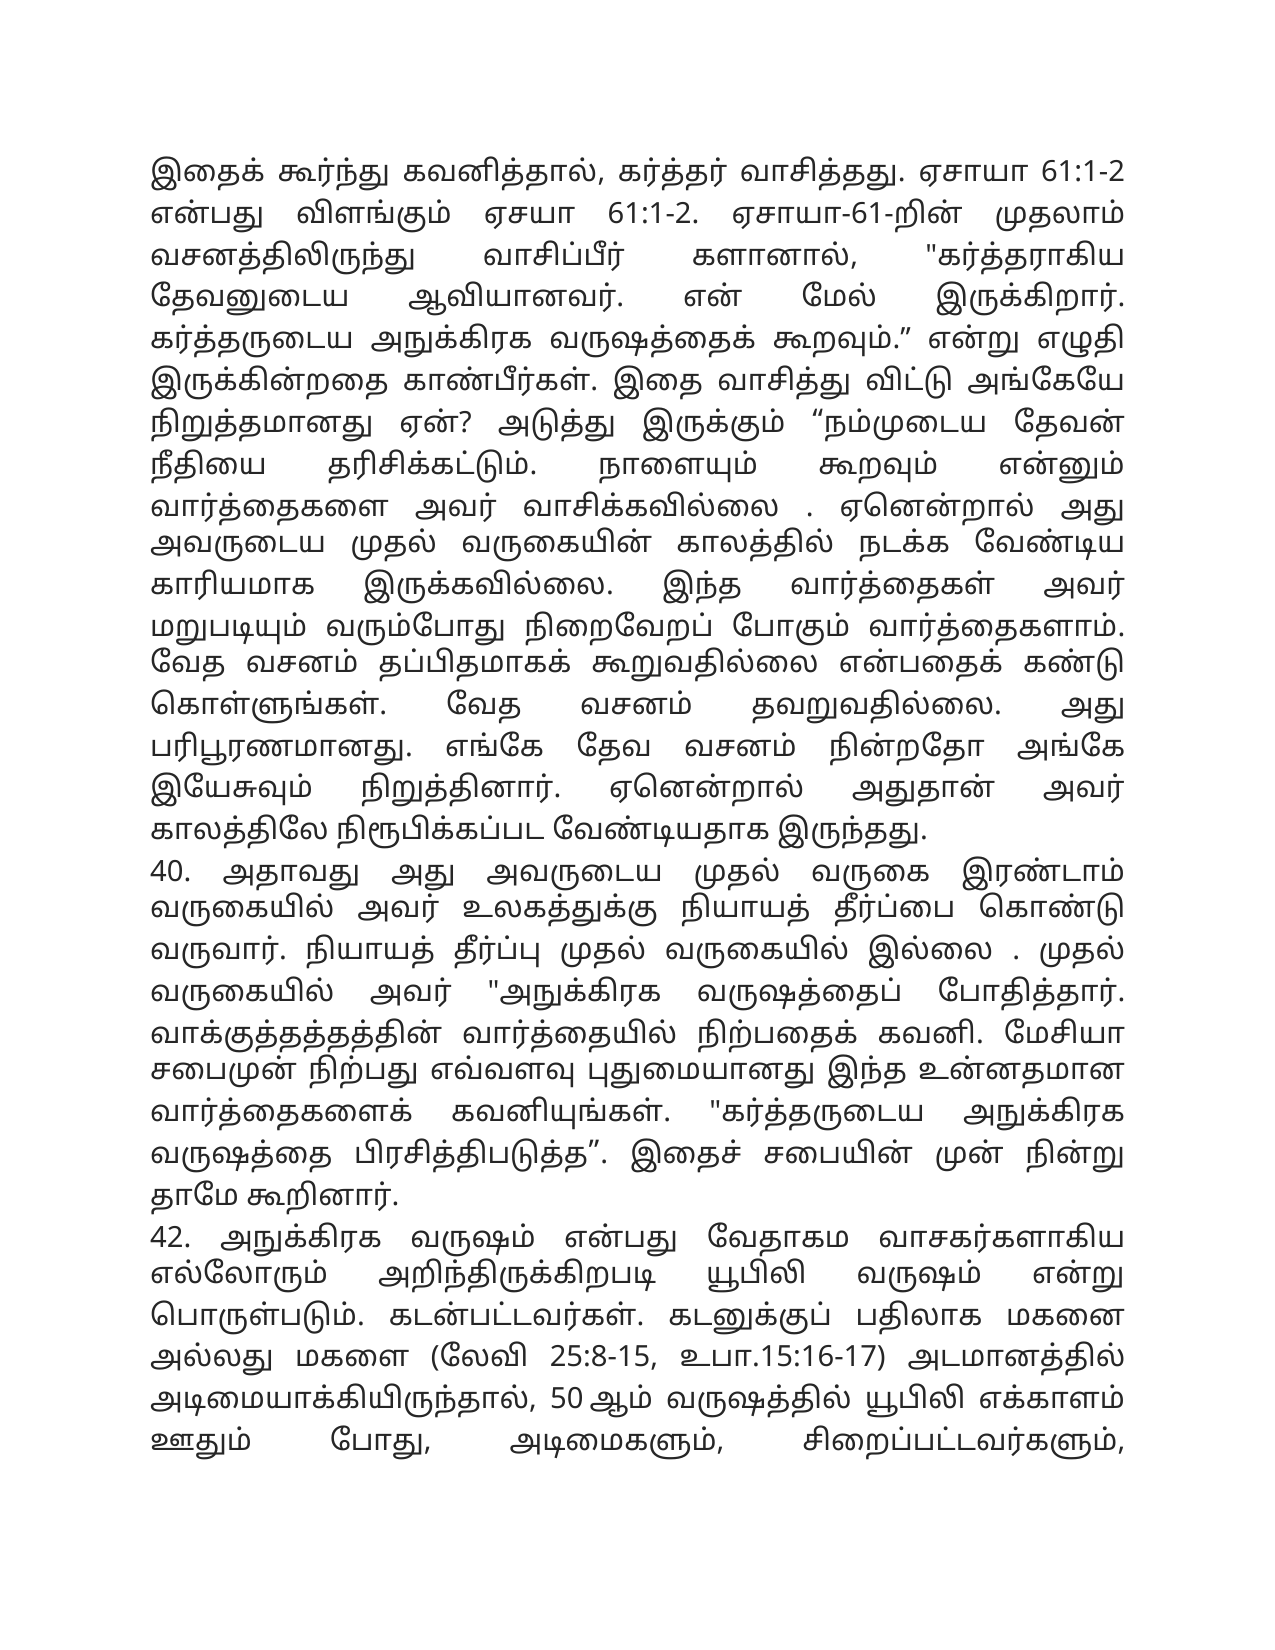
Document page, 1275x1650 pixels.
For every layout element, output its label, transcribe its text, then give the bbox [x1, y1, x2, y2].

text 40. அதாவது அது அவருடைய முதல் வருகை இரண்டாம் வருகையில் அவர் உலகத்துக்கு நியாயத் தீர்ப்பை கொண்டு வருவார். நியாயத் தீர்ப்பு முதல் வருகையில் இல்லை . முதல் வருகையில் அவர் "அநுக்கிரக வருஷத்தைப் போதித்தார். வாக்குத்தத்தத்தின் வார்த்தையில் நிற்பதைக் கவனி. மேசியா சபைமுன் நிற்பது எவ்வளவு புதுமையானது இந்த உன்னதமான வார்த்தைகளைக் கவனியுங்கள். "கர்த்தருடைய அநுக்கிரக வருஷத்தை பிரசித்திபடுத்த”. இதைச் சபையின் முன் நின்று தாமே கூறினார். [150, 850, 1125, 1216]
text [150, 1216, 1125, 1461]
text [150, 150, 1125, 850]
